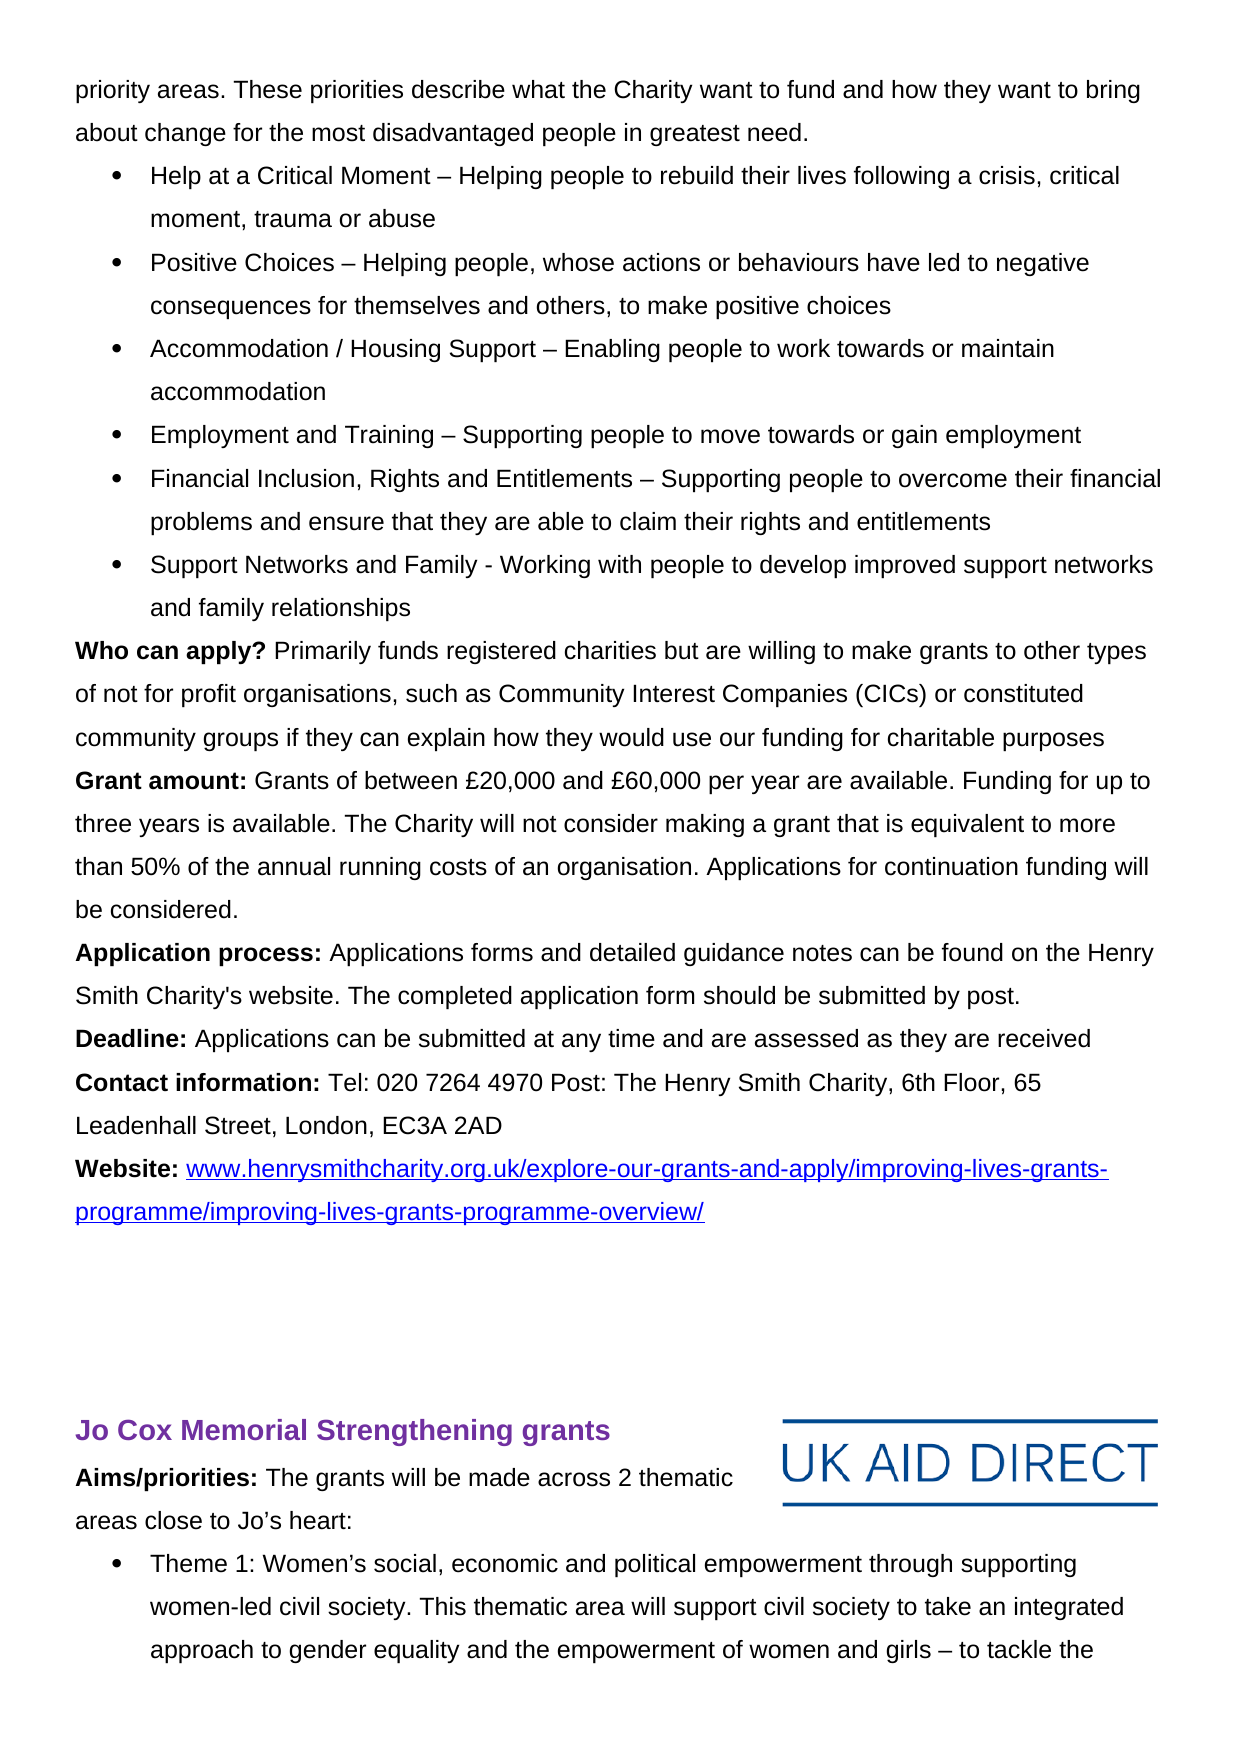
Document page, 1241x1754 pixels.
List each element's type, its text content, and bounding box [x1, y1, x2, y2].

picture [775, 1412, 1165, 1513]
list Help at a Critical Moment – Helping people to rebuild their lives following a crisis, critical moment, trauma or abuse [112, 161, 1165, 233]
text Deadline: Applications can be submitted at any time and are assessed as they are received [75, 1024, 1165, 1053]
text Jo Cox Memorial Strengthening grants [75, 1412, 775, 1446]
text Aims/priorities: The grants will be made across 2 thematic areas close to Jo’s heart: [75, 1463, 1165, 1535]
list Financial Inclusion, Rights and Entitlements – Supporting people to overcome their financial problems and ensure that they are able to claim their rights and entitlements [112, 463, 1165, 536]
text Website: www.henrysmithcharity.org.uk/explore-our-grants-and-apply/improving-lives-grants-programme/improving-lives-grants-programme-overview/ [75, 1154, 1165, 1226]
list Support Networks and Family - Working with people to develop improved support networks and family relationships [112, 550, 1165, 622]
list Accommodation / Housing Support – Enabling people to work towards or maintain accommodation [112, 334, 1165, 406]
text Who can apply? Primarily funds registered charities but are willing to make grants to other types of not for profit organisations, such as Community Interest Companies (CICs) or constituted community groups if they can explain how they would use our funding for charitable purposes [75, 636, 1165, 751]
list Employment and Training – Supporting people to move towards or gain employment [112, 420, 1165, 449]
text Application process: Applications forms and detailed guidance notes can be found on the Henry Smith Charity's website. The completed application form should be submitted by post. [75, 938, 1165, 1010]
text Contact information: Tel: 020 7264 4970 Post: The Henry Smith Charity, 6th Floor, 65 Leadenhall Street, London, EC3A 2AD [75, 1067, 1165, 1139]
text Grant amount: Grants of between £20,000 and £60,000 per year are available. Funding for up to three years is available. The Charity will not consider making a grant that is equivalent to more than 50% of the annual running costs of an organisation. Applications for continuation funding will be considered. [75, 766, 1165, 924]
list Positive Choices – Helping people, whose actions or behaviours have led to negative consequences for themselves and others, to make positive choices [112, 248, 1165, 319]
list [112, 1549, 1165, 1664]
